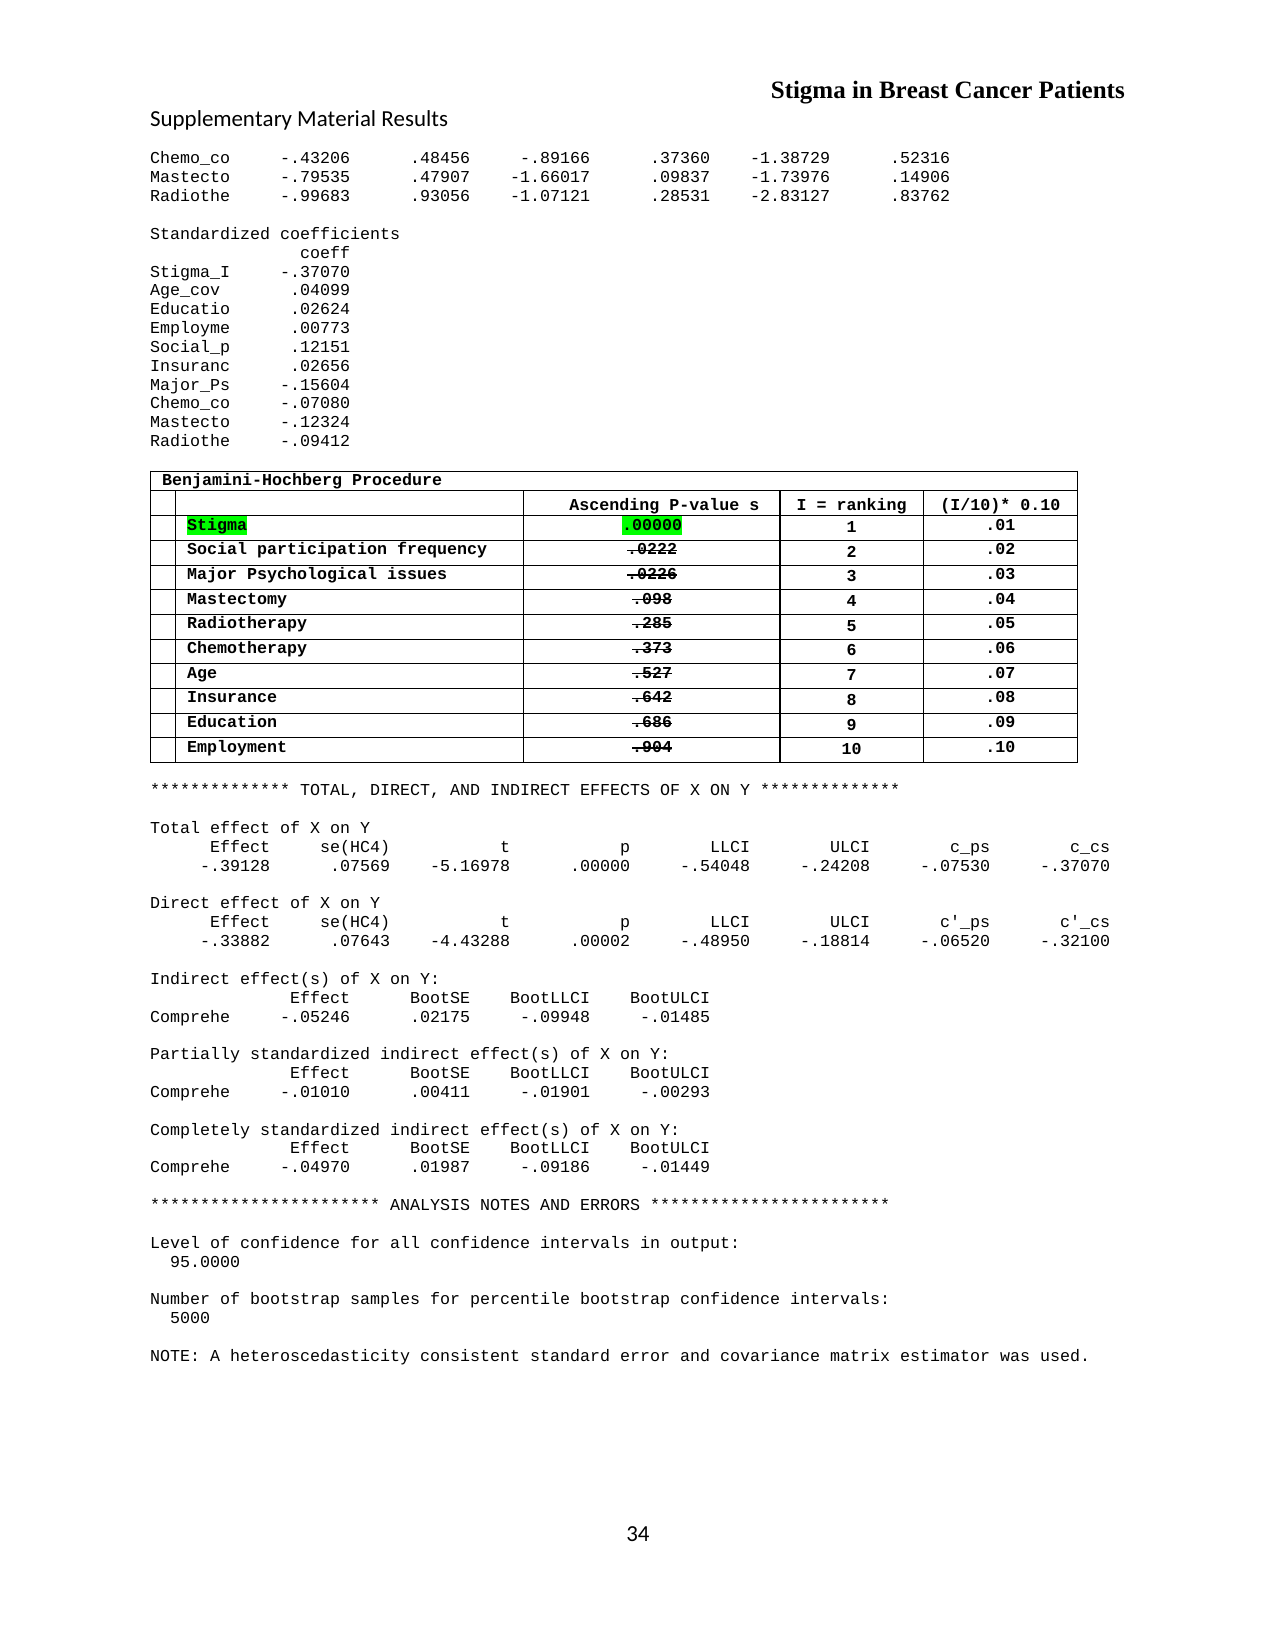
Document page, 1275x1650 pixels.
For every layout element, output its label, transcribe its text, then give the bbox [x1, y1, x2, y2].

text Radiothe -.09412 [150, 433, 1125, 452]
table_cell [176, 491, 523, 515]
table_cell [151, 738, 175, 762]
text Chemo_co -.07080 [150, 395, 1125, 414]
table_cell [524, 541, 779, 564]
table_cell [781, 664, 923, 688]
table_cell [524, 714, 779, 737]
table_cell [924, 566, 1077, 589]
text Educatio .02624 [150, 301, 1125, 320]
text ************** TOTAL, DIRECT, AND INDIRECT EFFECTS OF X ON Y ************** [150, 782, 1125, 801]
text 5000 [150, 1310, 1125, 1329]
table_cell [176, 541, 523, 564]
text coeff [150, 244, 1125, 263]
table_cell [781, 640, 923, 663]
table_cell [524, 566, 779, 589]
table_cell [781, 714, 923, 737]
text Major_Ps -.15604 [150, 376, 1125, 395]
text Employme .00773 [150, 320, 1125, 338]
text Number of bootstrap samples for percentile bootstrap confidence intervals: [150, 1291, 1125, 1310]
text Mastecto -.12324 [150, 414, 1125, 433]
text -.39128 .07569 -5.16978 .00000 -.54048 -.24208 -.07530 -.37070 [150, 857, 1125, 876]
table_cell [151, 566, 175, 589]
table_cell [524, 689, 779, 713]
text Level of confidence for all confidence intervals in output: [150, 1234, 1125, 1253]
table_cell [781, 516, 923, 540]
text Stigma_I -.37070 [150, 263, 1125, 282]
text Insuranc .02656 [150, 357, 1125, 376]
text Effect se(HC4) t p LLCI ULCI c'_ps c'_cs [150, 914, 1125, 933]
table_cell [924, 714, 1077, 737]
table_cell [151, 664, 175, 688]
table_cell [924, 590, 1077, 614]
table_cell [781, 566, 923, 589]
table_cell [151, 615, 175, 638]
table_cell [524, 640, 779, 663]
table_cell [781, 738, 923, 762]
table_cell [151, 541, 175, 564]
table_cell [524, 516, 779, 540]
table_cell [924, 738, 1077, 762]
text Chemo_co -.43206 .48456 -.89166 .37360 -1.38729 .52316 [150, 150, 1125, 169]
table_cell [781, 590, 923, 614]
text Effect BootSE BootLLCI BootULCI [150, 1065, 1125, 1083]
text NOTE: A heteroscedasticity consistent standard error and covariance matrix estimator was used. [150, 1347, 1125, 1366]
text Comprehe -.01010 .00411 -.01901 -.00293 [150, 1083, 1125, 1102]
text Indirect effect(s) of X on Y: [150, 970, 1125, 989]
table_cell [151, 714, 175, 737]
text Direct effect of X on Y [150, 895, 1125, 914]
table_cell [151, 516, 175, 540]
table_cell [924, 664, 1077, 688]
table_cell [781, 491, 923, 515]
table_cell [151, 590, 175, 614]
text Radiothe -.99683 .93056 -1.07121 .28531 -2.83127 .83762 [150, 188, 1125, 207]
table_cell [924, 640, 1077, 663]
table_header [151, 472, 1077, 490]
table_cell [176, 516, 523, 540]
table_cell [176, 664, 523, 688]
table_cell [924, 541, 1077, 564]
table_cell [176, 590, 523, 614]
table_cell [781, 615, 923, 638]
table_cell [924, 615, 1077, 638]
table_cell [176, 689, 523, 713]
text *********************** ANALYSIS NOTES AND ERRORS ************************ [150, 1197, 1125, 1216]
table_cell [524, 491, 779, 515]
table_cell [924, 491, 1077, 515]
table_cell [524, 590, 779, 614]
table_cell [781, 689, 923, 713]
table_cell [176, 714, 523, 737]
text 95.0000 [150, 1253, 1125, 1272]
text Comprehe -.04970 .01987 -.09186 -.01449 [150, 1159, 1125, 1178]
text Social_p .12151 [150, 338, 1125, 357]
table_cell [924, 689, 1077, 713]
text Mastecto -.79535 .47907 -1.66017 .09837 -1.73976 .14906 [150, 169, 1125, 188]
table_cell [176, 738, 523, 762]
text -.33882 .07643 -4.43288 .00002 -.48950 -.18814 -.06520 -.32100 [150, 933, 1125, 952]
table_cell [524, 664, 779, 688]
text Effect se(HC4) t p LLCI ULCI c_ps c_cs [150, 838, 1125, 857]
text Completely standardized indirect effect(s) of X on Y: [150, 1121, 1125, 1140]
text Total effect of X on Y [150, 819, 1125, 838]
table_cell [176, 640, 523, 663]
text Partially standardized indirect effect(s) of X on Y: [150, 1046, 1125, 1065]
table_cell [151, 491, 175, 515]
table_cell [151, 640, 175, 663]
text Standardized coefficients [150, 225, 1125, 244]
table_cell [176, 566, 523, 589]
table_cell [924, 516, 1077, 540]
text Comprehe -.05246 .02175 -.09948 -.01485 [150, 1008, 1125, 1027]
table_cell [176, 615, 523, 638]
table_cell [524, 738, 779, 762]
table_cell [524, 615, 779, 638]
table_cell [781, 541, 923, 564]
text Effect BootSE BootLLCI BootULCI [150, 989, 1125, 1008]
text Age_cov .04099 [150, 282, 1125, 301]
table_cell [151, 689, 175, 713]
text Effect BootSE BootLLCI BootULCI [150, 1140, 1125, 1159]
